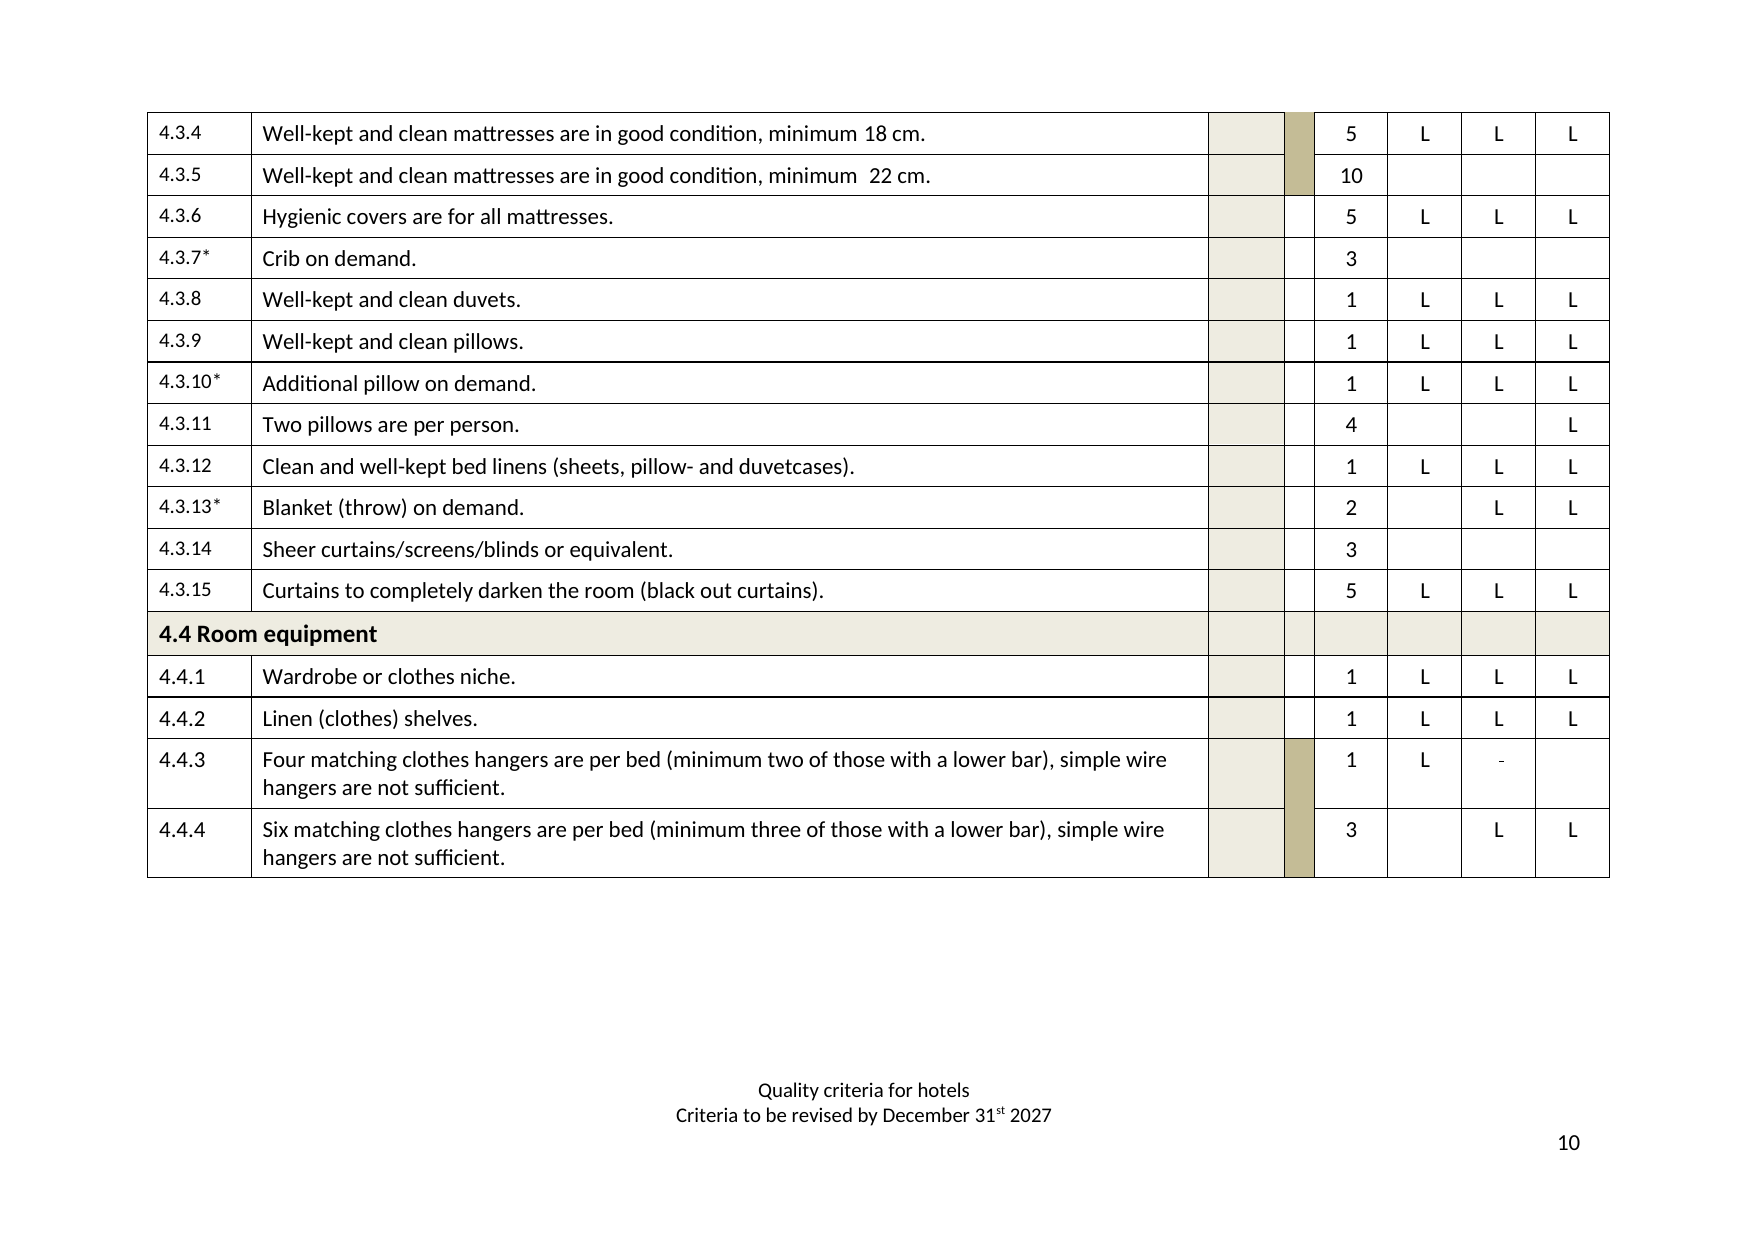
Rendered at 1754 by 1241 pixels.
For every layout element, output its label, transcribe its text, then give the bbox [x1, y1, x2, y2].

table_cell Four matching clothes hangers are per bed (minimum two of those with a lower bar), simple wire hangers are not sufficient. [252, 739, 1208, 808]
table_cell [1209, 155, 1284, 195]
table_cell [1209, 570, 1284, 611]
table_cell L [1388, 113, 1461, 154]
table_cell [1209, 404, 1284, 444]
table_cell [1285, 656, 1314, 696]
table_cell 4.3.15 [148, 570, 251, 611]
table_cell L [1388, 279, 1461, 320]
table_cell Well-kept and clean mattresses are in good condition, minimum 18 cm. [252, 113, 1208, 154]
table_cell [1388, 238, 1461, 278]
table_cell L [1536, 279, 1609, 320]
table_cell L [1462, 321, 1535, 361]
table_cell L [1388, 446, 1461, 486]
table_cell Well-kept and clean pillows. [252, 321, 1208, 361]
table_cell 4.3.11 [148, 404, 251, 444]
table_cell [1285, 612, 1314, 655]
table_cell [1536, 529, 1609, 569]
table_cell 4.3.5 [148, 155, 251, 195]
table_cell L [1388, 321, 1461, 361]
table_cell Blanket (throw) on demand. [252, 487, 1208, 528]
table_cell [1285, 404, 1314, 444]
table_cell Curtains to completely darken the room (black out curtains). [252, 570, 1208, 611]
table_cell [1285, 363, 1314, 403]
table_cell Six matching clothes hangers are per bed (minimum three of those with a lower bar), simple wire hangers are not sufficient. [252, 809, 1208, 877]
table_cell [1285, 279, 1314, 320]
table_cell [1388, 612, 1461, 655]
table_cell 4.4.3 [148, 739, 251, 808]
table_cell 3 [1315, 529, 1387, 569]
table_cell 4.3.12 [148, 446, 251, 486]
table_cell [1462, 739, 1535, 808]
table_cell [1462, 612, 1535, 655]
table_cell [1285, 446, 1314, 486]
table_cell [1462, 529, 1535, 569]
table_cell L [1388, 698, 1461, 738]
table_cell 4.4.2 [148, 698, 251, 738]
table_cell [1209, 363, 1284, 403]
table_cell L [1536, 363, 1609, 403]
table_cell [1315, 612, 1387, 655]
table_cell L [1536, 656, 1609, 696]
table_cell Well-kept and clean duvets. [252, 279, 1208, 320]
table_cell L [1536, 570, 1609, 611]
table_cell [1285, 321, 1314, 361]
table_cell [1209, 612, 1284, 655]
table_cell Crib on demand. [252, 238, 1208, 278]
table_cell [1462, 404, 1535, 444]
table_cell 4.3.9 [148, 321, 251, 361]
table_cell [1536, 739, 1609, 808]
table_cell 4.3.4 [148, 113, 251, 154]
table_cell L [1462, 656, 1535, 696]
table_cell L [1462, 446, 1535, 486]
table_cell [1388, 809, 1461, 877]
table_cell 4.3.14 [148, 529, 251, 569]
table_cell [1285, 487, 1314, 528]
table_cell [1388, 529, 1461, 569]
table_cell L [1536, 404, 1609, 444]
table_cell [1209, 113, 1284, 154]
table_cell [1536, 155, 1609, 195]
table_cell L [1536, 196, 1609, 237]
table_cell 1 [1315, 321, 1387, 361]
table_cell [1209, 698, 1284, 738]
table_cell 4 [1315, 404, 1387, 444]
table_cell L [1462, 698, 1535, 738]
table_cell 5 [1315, 196, 1387, 237]
table_cell L [1388, 196, 1461, 237]
table_cell [1462, 155, 1535, 195]
table_cell [1209, 446, 1284, 486]
table_cell 4.3.10* [148, 363, 251, 403]
table_cell [1209, 656, 1284, 696]
table_cell L [1462, 570, 1535, 611]
table_cell [1285, 238, 1314, 278]
table_cell Clean and well-kept bed linens (sheets, pillow- and duvetcases). [252, 446, 1208, 486]
table_cell L [1462, 487, 1535, 528]
table_cell [1209, 238, 1284, 278]
table_cell [1462, 238, 1535, 278]
table_cell 4.3.7* [148, 238, 251, 278]
table_cell L [1536, 321, 1609, 361]
table_cell [1209, 196, 1284, 237]
table_cell Hygienic covers are for all mattresses. [252, 196, 1208, 237]
table_cell [1536, 612, 1609, 655]
table_cell L [1462, 363, 1535, 403]
table_cell L [1388, 570, 1461, 611]
table_cell Sheer curtains/screens/blinds or equivalent. [252, 529, 1208, 569]
table_cell 4.4 Room equipment [148, 612, 1208, 655]
table_cell L [1462, 113, 1535, 154]
table_cell L [1536, 446, 1609, 486]
table_cell 4.3.6 [148, 196, 251, 237]
table_cell Linen (clothes) shelves. [252, 698, 1208, 738]
table_cell [1388, 404, 1461, 444]
table_cell [1285, 808, 1314, 877]
table_cell [1209, 809, 1284, 877]
table_cell L [1536, 113, 1609, 154]
table_cell [1209, 739, 1284, 808]
table_cell [1285, 739, 1314, 808]
table_cell L [1462, 279, 1535, 320]
table_cell Well-kept and clean mattresses are in good condition, minimum 22 cm. [252, 155, 1208, 195]
table_cell [1209, 279, 1284, 320]
table_cell 4.4.4 [148, 809, 251, 877]
table_cell L [1462, 196, 1535, 237]
table_cell [1536, 238, 1609, 278]
table_cell [1209, 321, 1284, 361]
table_cell L [1388, 363, 1461, 403]
table_cell [1285, 112, 1314, 154]
table_cell 1 [1315, 363, 1387, 403]
table_cell 1 [1315, 446, 1387, 486]
table_cell L [1536, 809, 1609, 877]
table_cell [1388, 155, 1461, 195]
table_cell 4.3.13* [148, 487, 251, 528]
table_cell [1209, 529, 1284, 569]
table_cell 4.3.8 [148, 279, 251, 320]
table_cell 1 [1315, 279, 1387, 320]
table_cell 5 [1315, 113, 1387, 154]
table_cell 4.4.1 [148, 656, 251, 696]
table_cell 1 [1315, 739, 1387, 808]
table_cell 1 [1315, 698, 1387, 738]
table_cell L [1536, 698, 1609, 738]
table_cell L [1388, 656, 1461, 696]
table_cell 1 [1315, 656, 1387, 696]
table_cell L [1462, 809, 1535, 877]
table_cell [1285, 196, 1314, 237]
table_cell 3 [1315, 238, 1387, 278]
table_cell [1285, 570, 1314, 611]
table_cell [1285, 154, 1314, 195]
table_cell [1209, 487, 1284, 528]
table_cell L [1536, 487, 1609, 528]
table_cell L [1388, 739, 1461, 808]
table_cell 3 [1315, 809, 1387, 877]
table_cell 10 [1315, 155, 1387, 195]
table_cell 5 [1315, 570, 1387, 611]
table_cell [1285, 698, 1314, 738]
table_cell [1285, 529, 1314, 569]
table_cell 2 [1315, 487, 1387, 528]
table_cell Two pillows are per person. [252, 404, 1208, 444]
table_cell [1388, 487, 1461, 528]
table_cell Wardrobe or clothes niche. [252, 656, 1208, 696]
table_cell Additional pillow on demand. [252, 363, 1208, 403]
